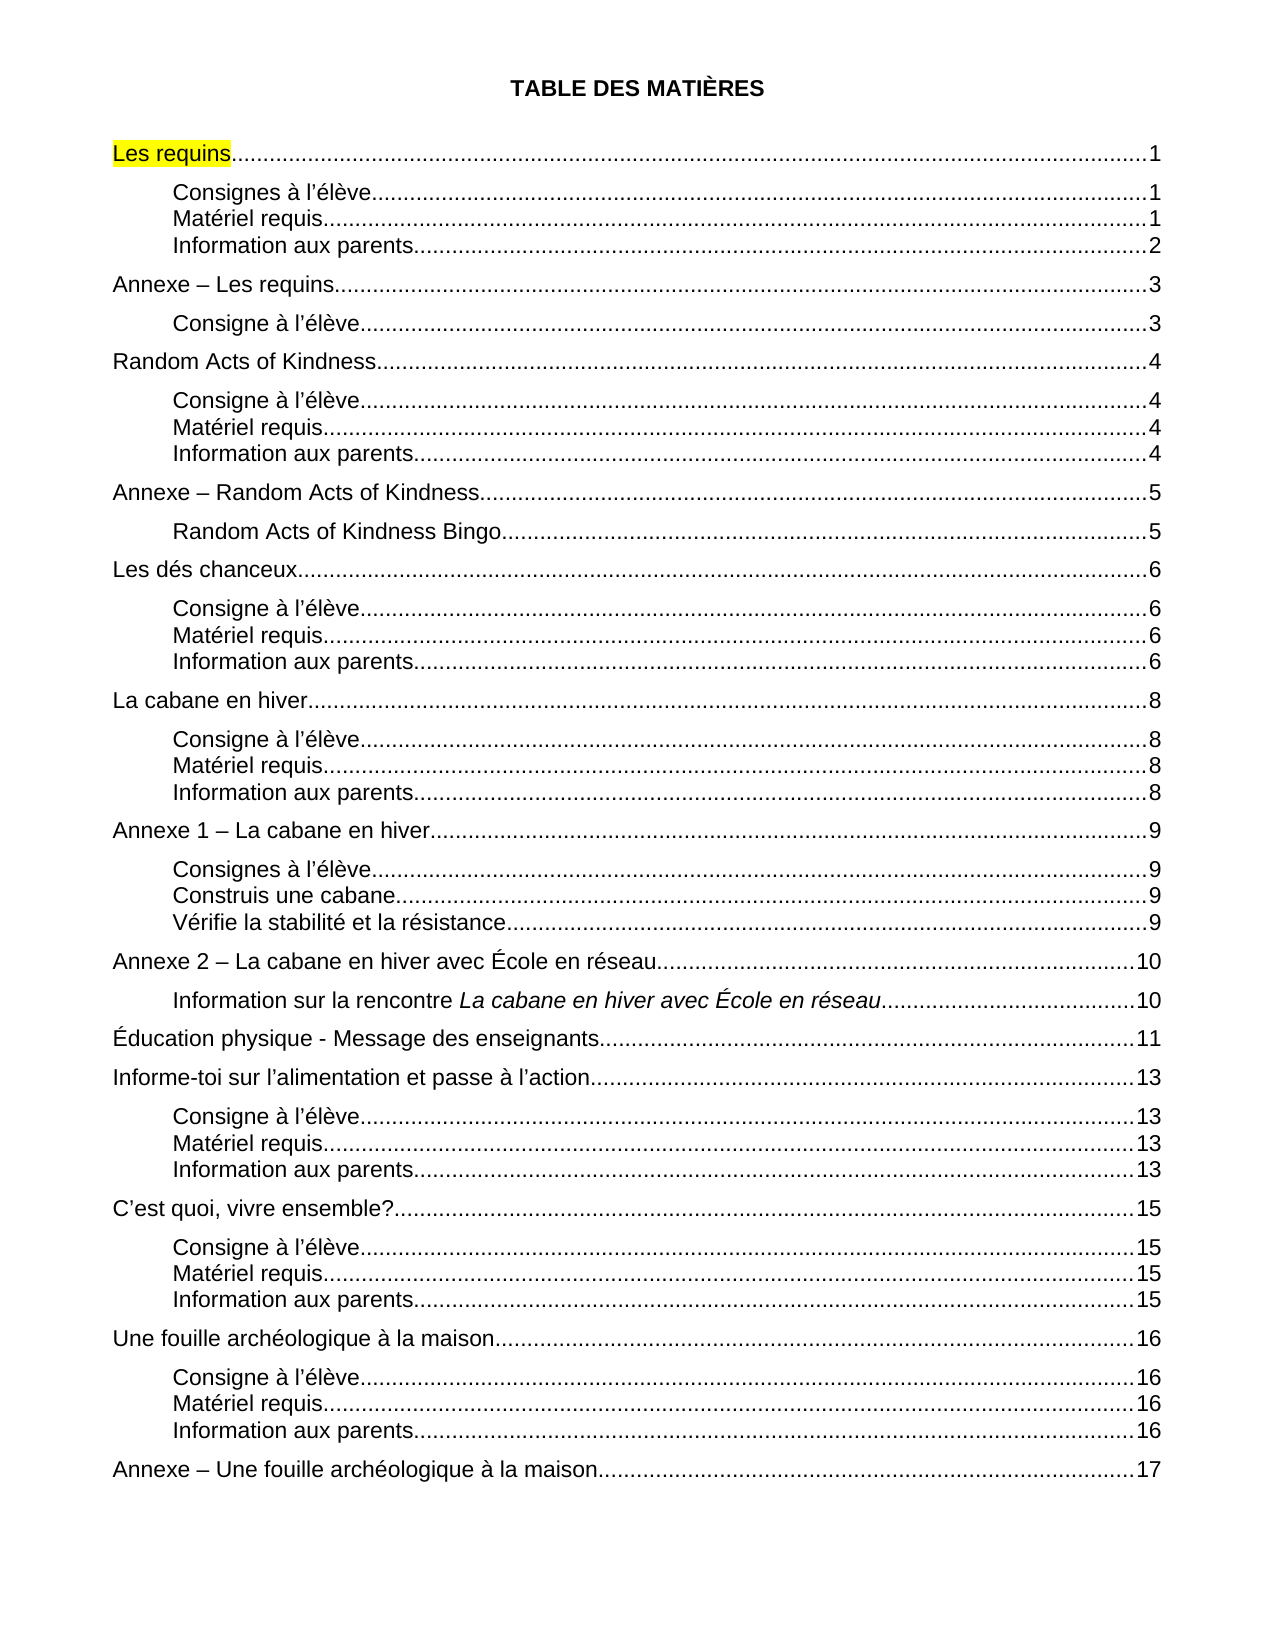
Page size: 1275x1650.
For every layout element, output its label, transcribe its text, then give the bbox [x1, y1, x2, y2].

text Consignes à l’élève 1 [172, 179, 1162, 205]
text Annexe – Une fouille archéologique à la maison 17 [112, 1456, 1162, 1482]
text Informe-toi sur l’alimentation et passe à l’action 13 [112, 1064, 1162, 1091]
text Information sur la rencontre La cabane en hiver avec École en réseau 10 [172, 987, 1162, 1013]
text TABLE DES MATIÈRES [112, 75, 1162, 101]
text Consigne à l’élève 15 [172, 1233, 1162, 1260]
text Vérifie la stabilité et la résistance 9 [172, 909, 1162, 935]
text Annexe – Random Acts of Kindness 5 [112, 479, 1162, 505]
text Consignes à l’élève 9 [172, 856, 1162, 882]
text Annexe 2 – La cabane en hiver avec École en réseau 10 [112, 948, 1162, 974]
text La cabane en hiver 8 [112, 687, 1162, 713]
text Consigne à l’élève 3 [172, 309, 1162, 336]
text Information aux parents 4 [172, 440, 1162, 466]
text Les dés chanceux 6 [112, 556, 1162, 583]
text Random Acts of Kindness Bingo 5 [172, 518, 1162, 544]
text Matériel requis 8 [172, 752, 1162, 778]
text Consigne à l’élève 13 [172, 1103, 1162, 1129]
text Matériel requis 16 [172, 1390, 1162, 1417]
text Information aux parents 13 [172, 1156, 1162, 1182]
text Information aux parents 15 [172, 1286, 1162, 1313]
text Annexe 1 – La cabane en hiver 9 [112, 817, 1162, 844]
text Une fouille archéologique à la maison 16 [112, 1325, 1162, 1351]
text Random Acts of Kindness 4 [112, 348, 1162, 375]
text Information aux parents 2 [172, 232, 1162, 258]
text Éducation physique - Message des enseignants 11 [112, 1025, 1162, 1052]
text Matériel requis 15 [172, 1260, 1162, 1286]
text Information aux parents 6 [172, 648, 1162, 674]
text Information aux parents 8 [172, 778, 1162, 805]
text Consigne à l’élève 8 [172, 726, 1162, 752]
text Matériel requis 4 [172, 413, 1162, 440]
text Consigne à l’élève 4 [172, 387, 1162, 413]
text Matériel requis 13 [172, 1129, 1162, 1156]
text Consigne à l’élève 16 [172, 1364, 1162, 1390]
text Matériel requis 6 [172, 622, 1162, 648]
text Consigne à l’élève 6 [172, 595, 1162, 622]
text Les requins 1 [231, 140, 1162, 167]
text Matériel requis 1 [172, 205, 1162, 232]
text Information aux parents 16 [172, 1417, 1162, 1443]
text Annexe – Les requins 3 [112, 271, 1162, 297]
text Construis une cabane 9 [172, 882, 1162, 909]
text C’est quoi, vivre ensemble? 15 [112, 1195, 1162, 1221]
